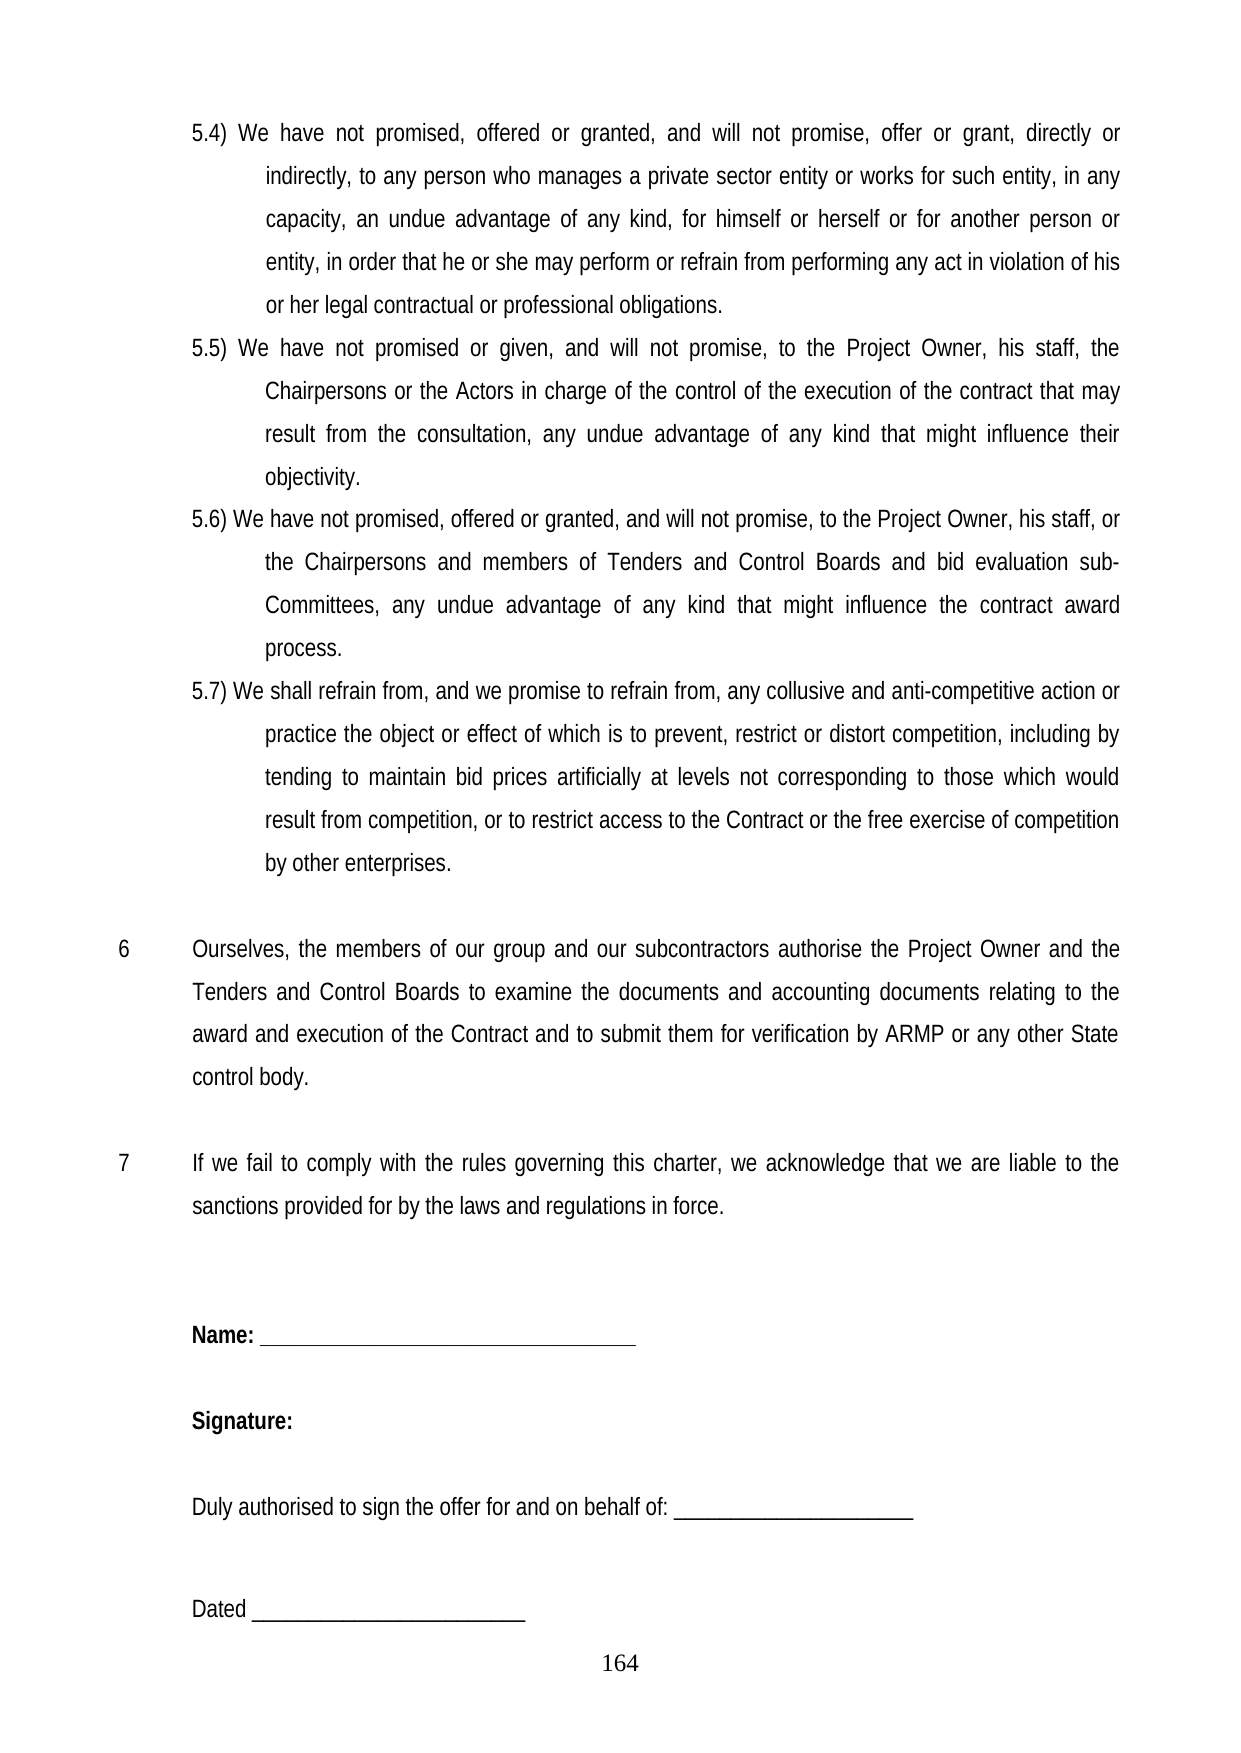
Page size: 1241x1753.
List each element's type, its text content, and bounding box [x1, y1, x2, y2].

text 5.4) We have not promised, offered or granted, and will not promise, offer or grant, directly or indirectly, to any person who manages a private sector entity or works for such entity, in any capacity, an undue advantage of any kind, for himself or herself or for another person or entity, in order that he or she may perform or refrain from performing any act in violation of his or her legal contractual or professional obligations. [192, 118, 1122, 318]
text Name: _________________________________ [192, 1320, 1122, 1348]
text 5.7) We shall refrain from, and we promise to refrain from, any collusive and anti-competitive action or practice the object or effect of which is to prevent, restrict or distort competition, including by tending to maintain bid prices artificially at levels not corresponding to those which would result from competition, or to restrict access to the Contract or the free exercise of competition by other enterprises. [192, 676, 1122, 876]
text 5.5) We have not promised or given, and will not promise, to the Project Owner, his staff, the Chairpersons or the Actors in charge of the control of the execution of the contract that may result from the consultation, any undue advantage of any kind that might influence their objectivity. [192, 333, 1122, 490]
text Duly authorised to sign the offer for and on behalf of: _____________________ [192, 1491, 1122, 1520]
text Signature: [192, 1406, 1122, 1434]
text 5.6) We have not promised, offered or granted, and will not promise, to the Project Owner, his staff, or the Chairpersons and members of Tenders and Control Boards and bid evaluation sub-Committees, any undue advantage of any kind that might influence the contract award process. [192, 504, 1122, 662]
text 6 Ourselves, the members of our group and our subcontractors authorise the Project Owner and the Tenders and Control Boards to examine the documents and accounting documents relating to the award and execution of the Contract and to submit them for verification by ARMP or any other State control body. [118, 933, 1122, 1091]
text 7 If we fail to comply with the rules governing this charter, we acknowledge that we are liable to the sanctions provided for by the laws and regulations in force. [118, 1148, 1122, 1220]
text Dated ________________________ [118, 1594, 1122, 1623]
